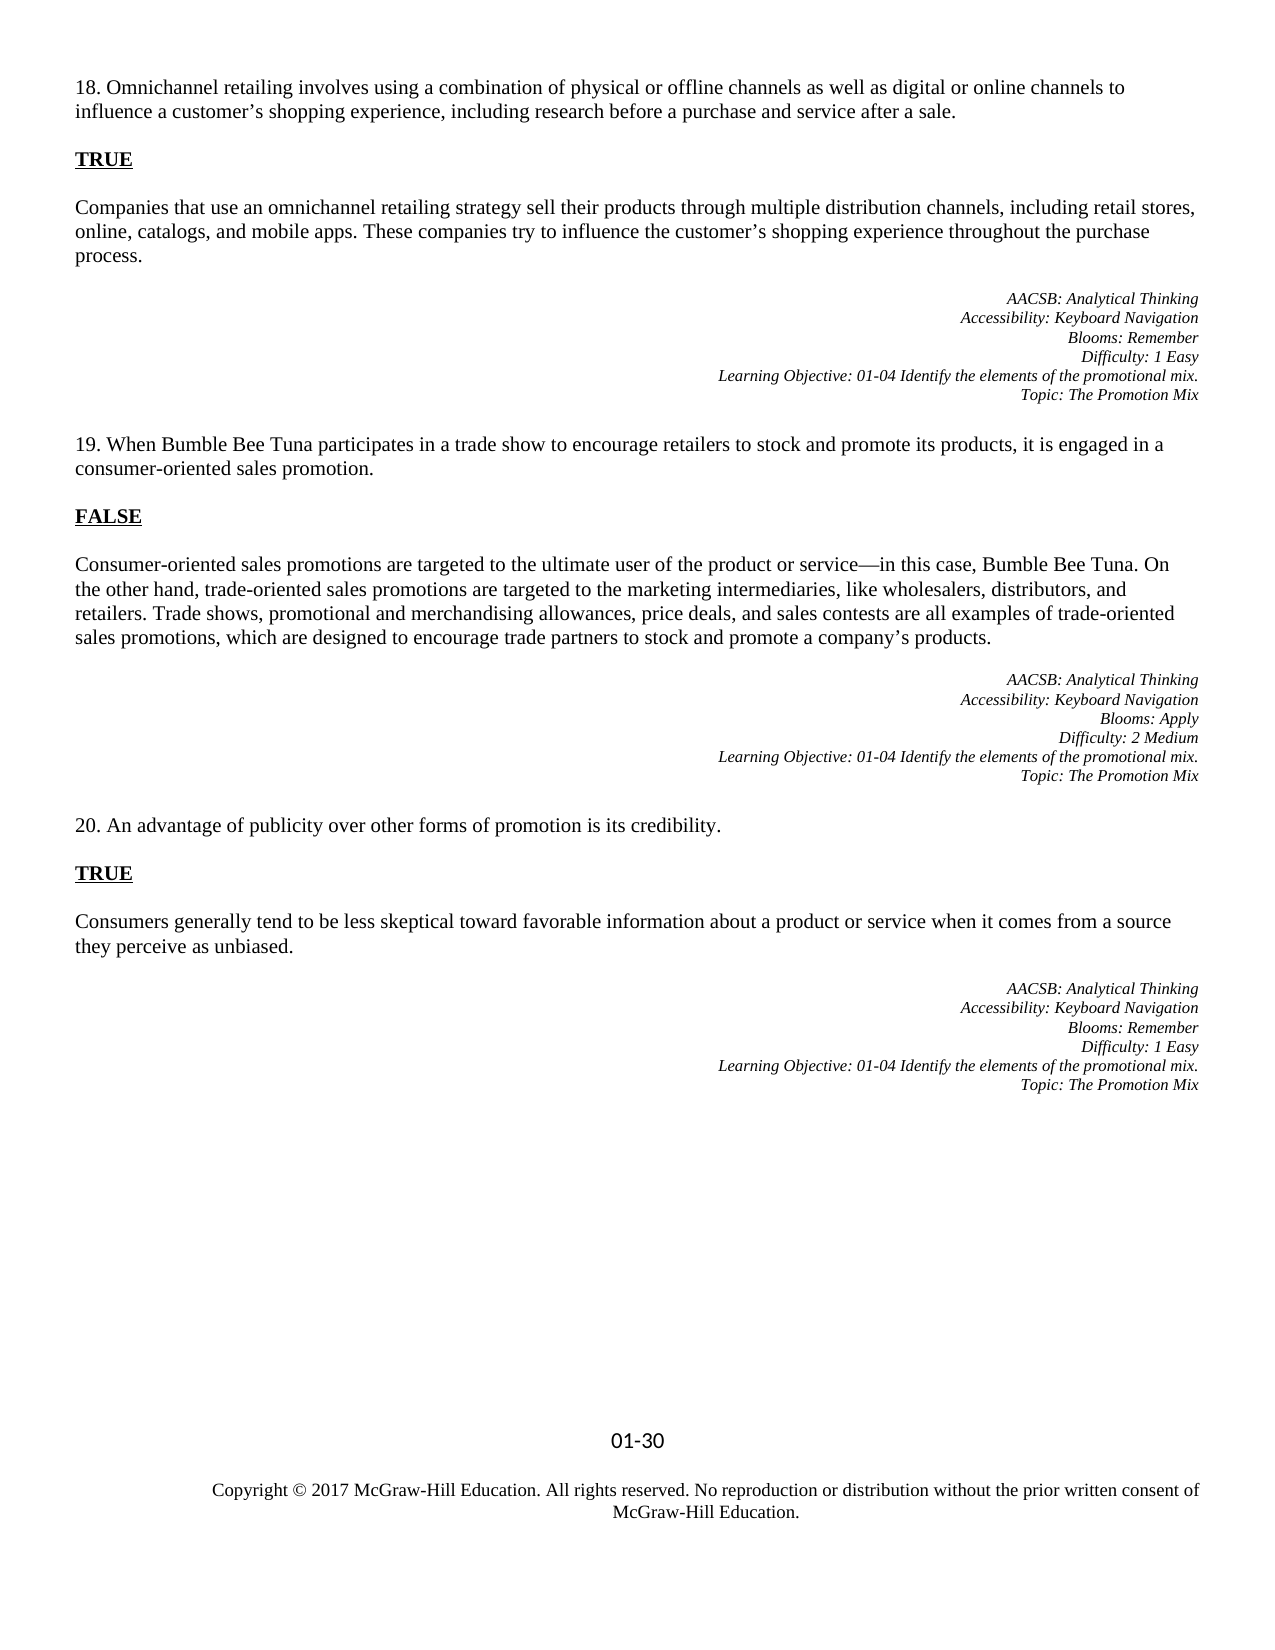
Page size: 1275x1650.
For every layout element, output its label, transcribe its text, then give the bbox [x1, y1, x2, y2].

text FALSE [75, 480, 1200, 528]
text Companies that use an omnichannel retailing strategy sell their products through multiple distribution channels, including retail stores, online, catalogs, and mobile apps. These companies try to influence the customer’s shopping experience throughout the purchase process. [75, 195, 1200, 267]
text 18. Omnichannel retailing involves using a combination of physical or offline channels as well as digital or online channels to influence a customer’s shopping experience, including research before a purchase and service after a sale. [75, 75, 1200, 123]
text AACSB: Analytical Thinking Accessibility: Keyboard Navigation Blooms: Apply Difficulty: 2 Medium Learning Objective: 01-04 Identify the elements of the promotional mix. Topic: The Promotion Mix [75, 649, 1200, 813]
text TRUE [75, 837, 1200, 885]
text Consumers generally tend to be less skeptical toward favorable information about a product or service when it comes from a source they perceive as unbiased. [75, 909, 1200, 958]
text TRUE [75, 123, 1200, 171]
text 19. When Bumble Bee Tuna participates in a trade show to encourage retailers to stock and promote its products, it is engaged in a consumer-oriented sales promotion. [75, 432, 1200, 480]
text Consumer-oriented sales promotions are targeted to the ultimate user of the product or service—in this case, Bumble Bee Tuna. On the other hand, trade-oriented sales promotions are targeted to the marketing intermediaries, like wholesalers, distributors, and retailers. Trade shows, promotional and merchandising allowances, price deals, and sales contests are all examples of trade-oriented sales promotions, which are designed to encourage trade partners to stock and promote a company’s products. [75, 552, 1200, 649]
text 20. An advantage of publicity over other forms of promotion is its credibility. [75, 813, 1200, 837]
